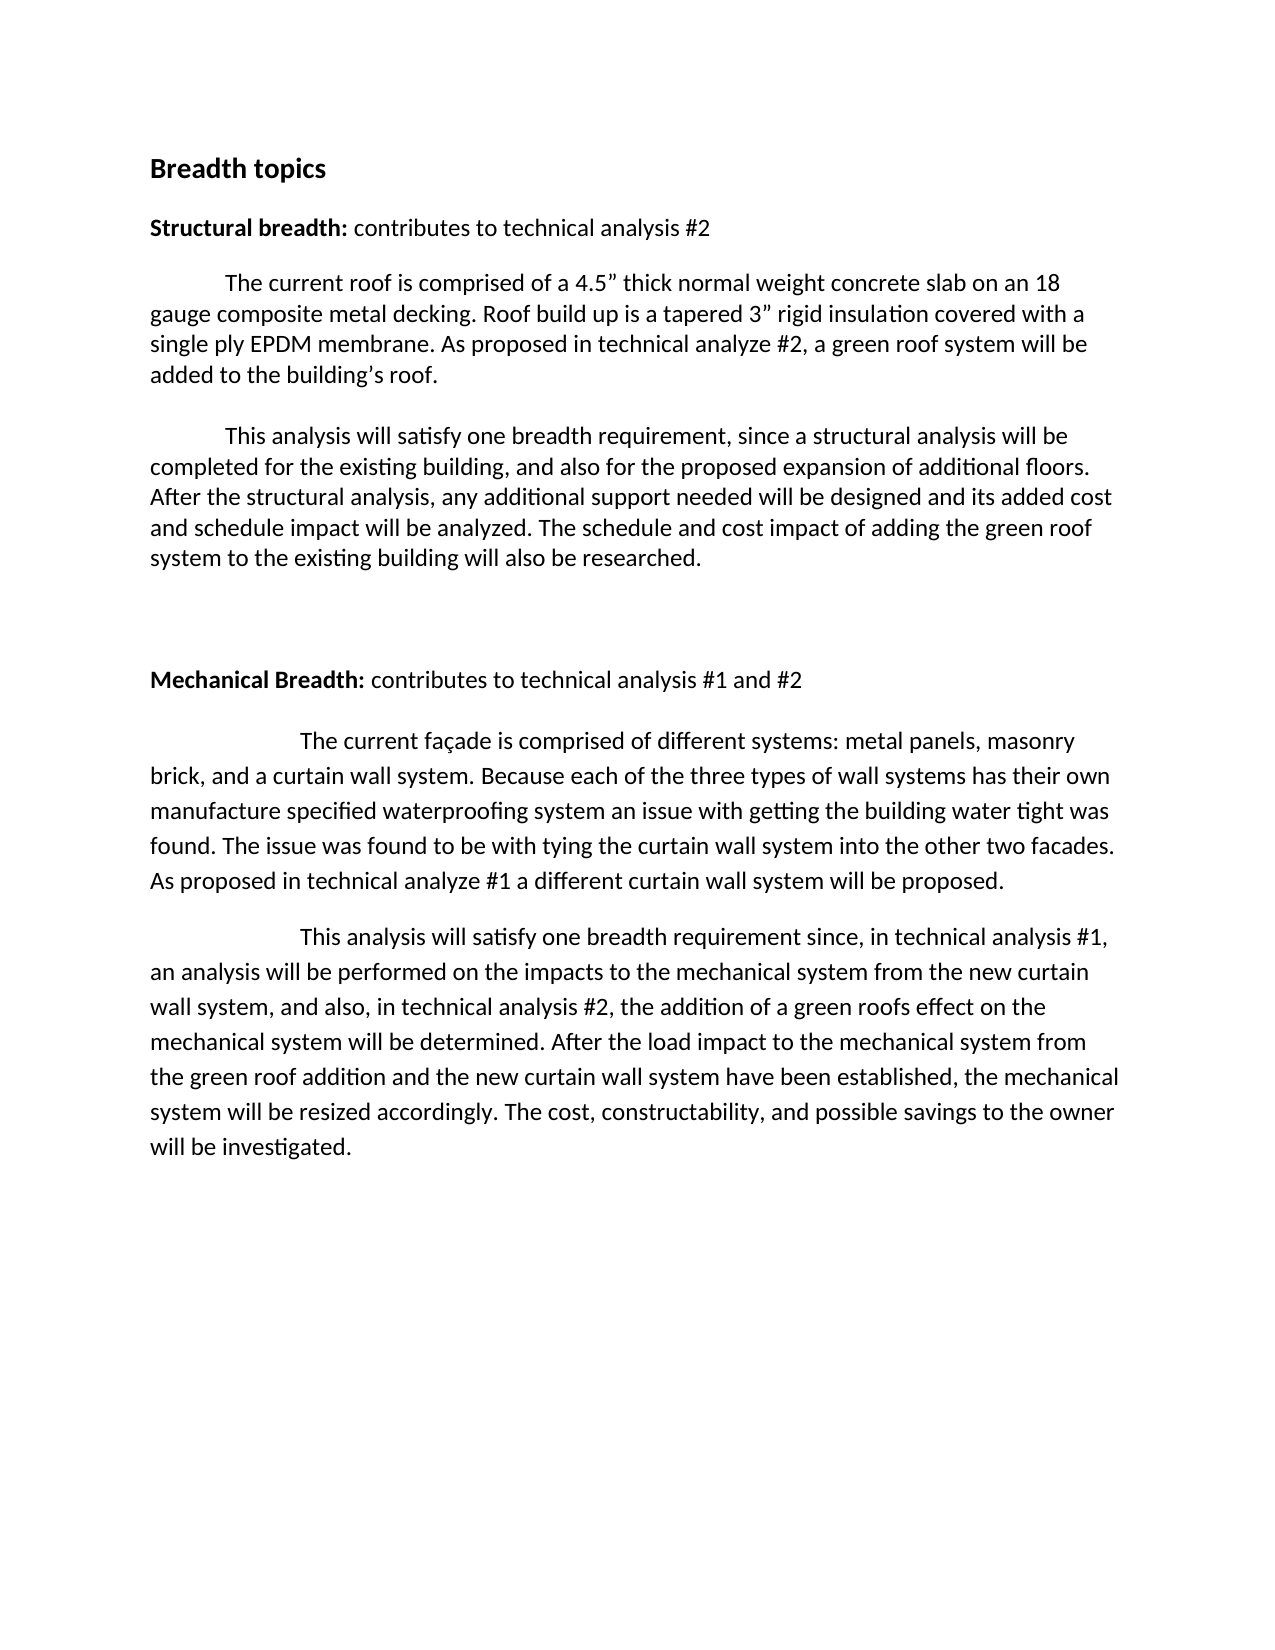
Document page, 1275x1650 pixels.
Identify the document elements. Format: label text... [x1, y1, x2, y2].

text This analysis will satisfy one breadth requirement, since a structural analysis will be completed for the existing building, and also for the proposed expansion of additional floors. After the structural analysis, any additional support needed will be designed and its added cost and schedule impact will be analyzed. The schedule and cost impact of adding the green roof system to the existing building will also be researched. [150, 420, 1125, 573]
text Structural breadth: contributes to technical analysis #2 [150, 212, 1125, 242]
text The current roof is comprised of a 4.5” thick normal weight concrete slab on an 18 gauge composite metal decking. Roof build up is a tapered 3” rigid insulation covered with a single ply EPDM membrane. As proposed in technical analyze #2, a green roof system will be added to the building’s roof. [150, 268, 1125, 390]
text Mechanical Breadth: contributes to technical analysis #1 and #2 [150, 664, 1125, 695]
text The current façade is comprised of different systems: metal panels, masonry brick, and a curtain wall system. Because each of the three types of wall systems has their own manufacture specified waterproofing system an issue with getting the building water tight was found. The issue was found to be with tying the curtain wall system into the other two facades. As proposed in technical analyze #1 a different curtain wall system will be proposed. [150, 725, 1125, 896]
text This analysis will satisfy one breadth requirement since, in technical analysis #1, an analysis will be performed on the impacts to the mechanical system from the new curtain wall system, and also, in technical analysis #2, the addition of a green roofs effect on the mechanical system will be determined. After the load impact to the mechanical system from the green roof addition and the new curtain wall system have been established, the mechanical system will be resized accordingly. The cost, constructability, and possible savings to the owner will be investigated. [150, 921, 1125, 1162]
text Breadth topics [150, 150, 1125, 186]
